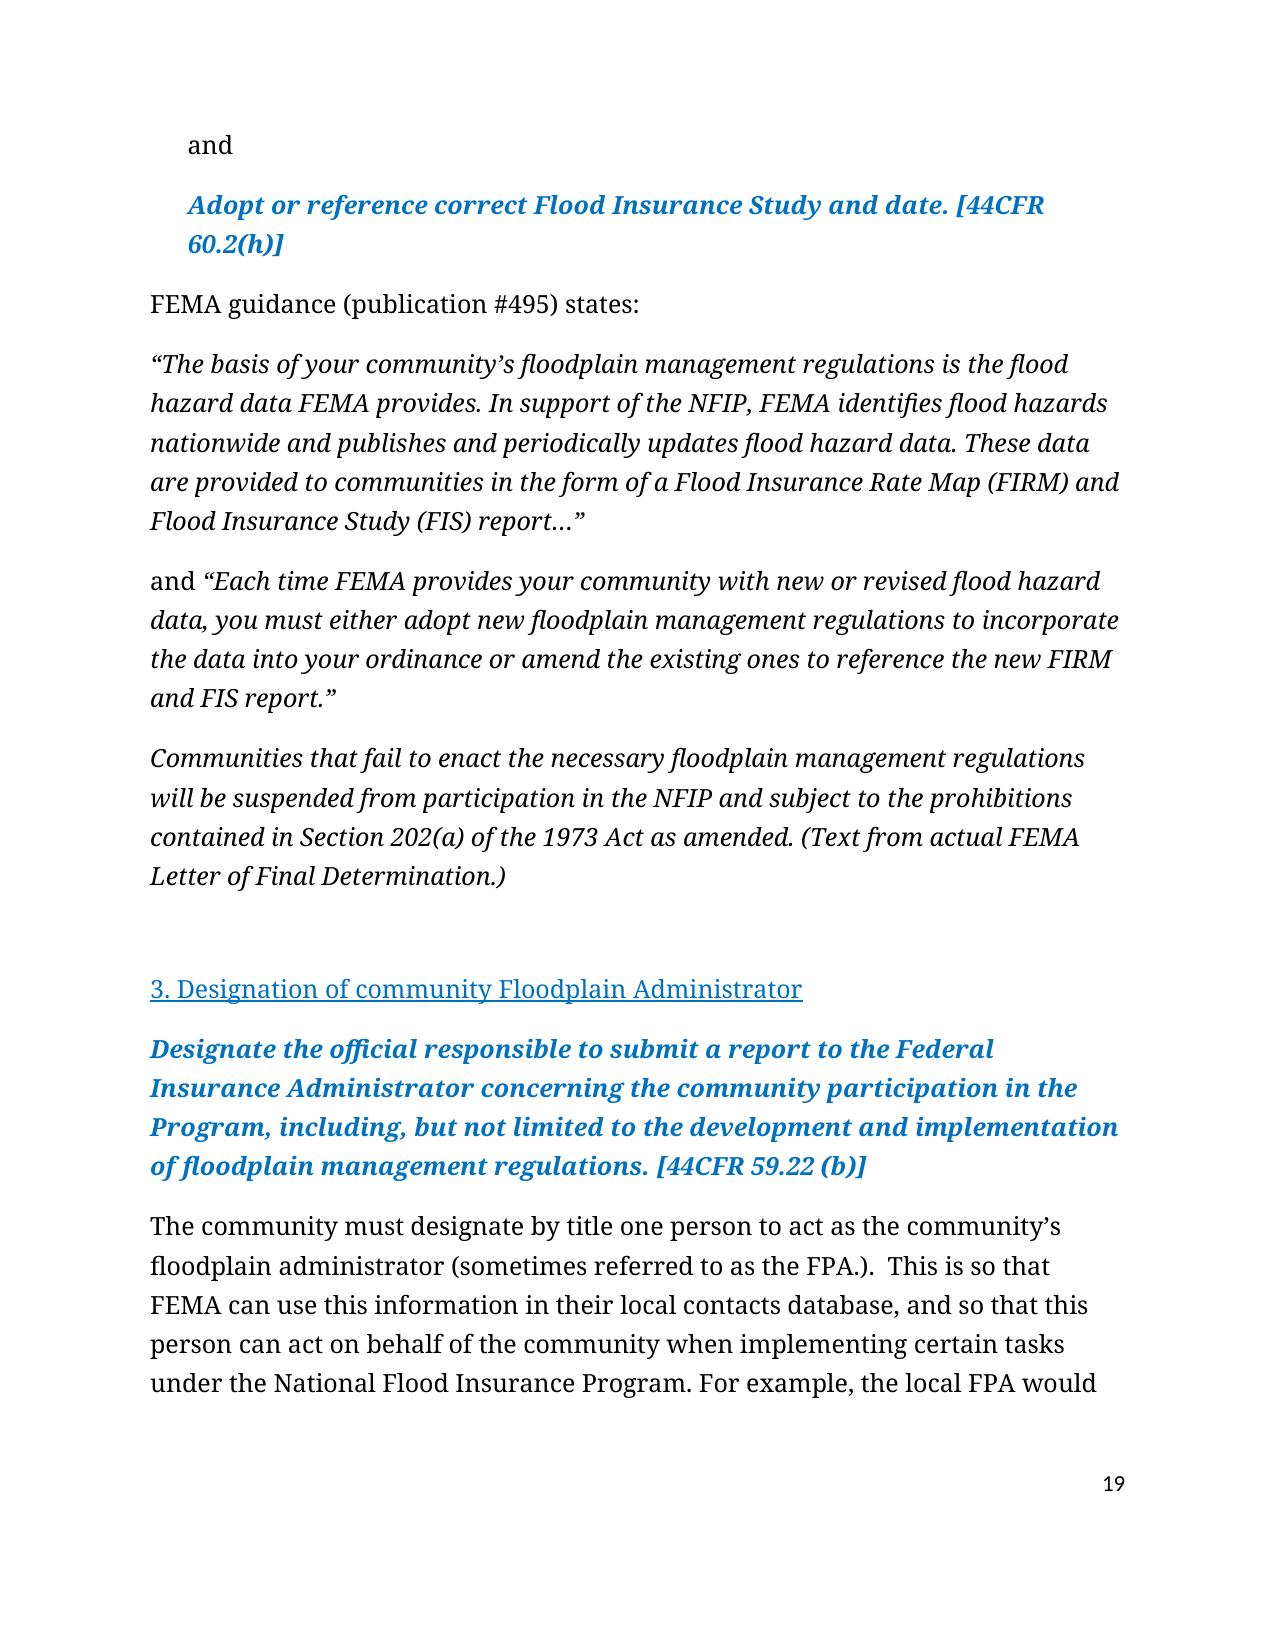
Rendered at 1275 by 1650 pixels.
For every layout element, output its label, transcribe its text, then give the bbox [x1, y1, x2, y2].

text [150, 1209, 1125, 1400]
text Designate the official responsible to submit a report to the Federal Insurance Administrator concerning the community participation in the Program, including, but not limited to the development and implementation of floodplain management regulations. [44CFR 59.22 (b)] [150, 1032, 1125, 1183]
text Adopt or reference correct Flood Insurance Study and date. [44CFR 60.2(h)] [187, 188, 1125, 261]
text FEMA guidance (publication #495) states: [150, 287, 1125, 321]
text and “Each time FEMA provides your community with new or revised flood hazard data, you must either adopt new floodplain management regulations to incorporate the data into your ordinance or amend the existing ones to reference the new FIRM and FIS report.” [150, 563, 1125, 715]
text “The basis of your community’s floodplain management regulations is the flood hazard data FEMA provides. In support of the NFIP, FEMA identifies flood hazards nationwide and publishes and periodically updates flood hazard data. These data are provided to communities in the form of a Flood Insurance Rate Map (FIRM) and Flood Insurance Study (FIS) report…” [150, 347, 1125, 538]
text 3. Designation of community Floodplain Administrator [150, 972, 1125, 1006]
text Communities that fail to enact the necessary floodplain management regulations will be suspended from participation in the NFIP and subject to the prohibitions contained in Section 202(a) of the 1973 Act as amended. (Text from actual FEMA Letter of Final Determination.) [150, 741, 1125, 893]
text and [187, 128, 1125, 162]
